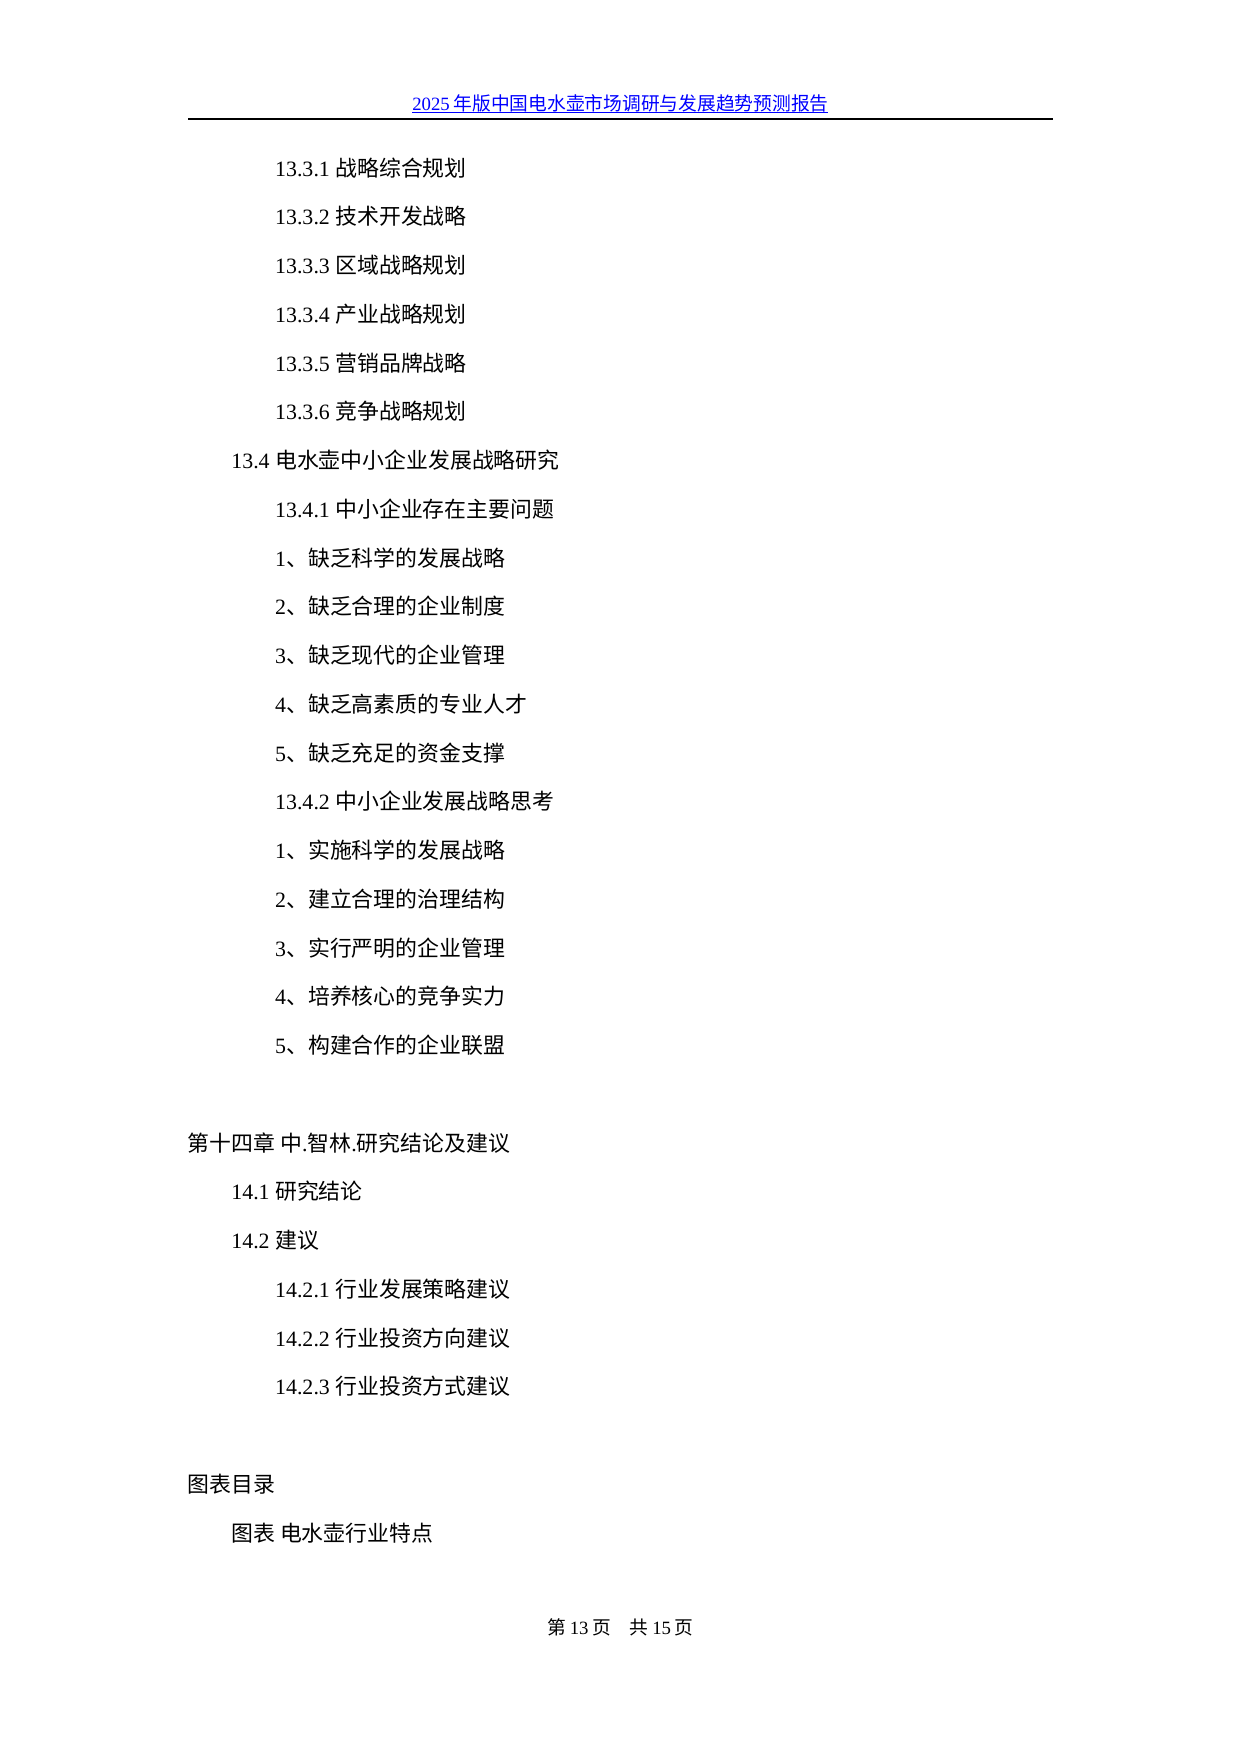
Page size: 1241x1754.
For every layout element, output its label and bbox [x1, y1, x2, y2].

text [187, 150, 1053, 1548]
